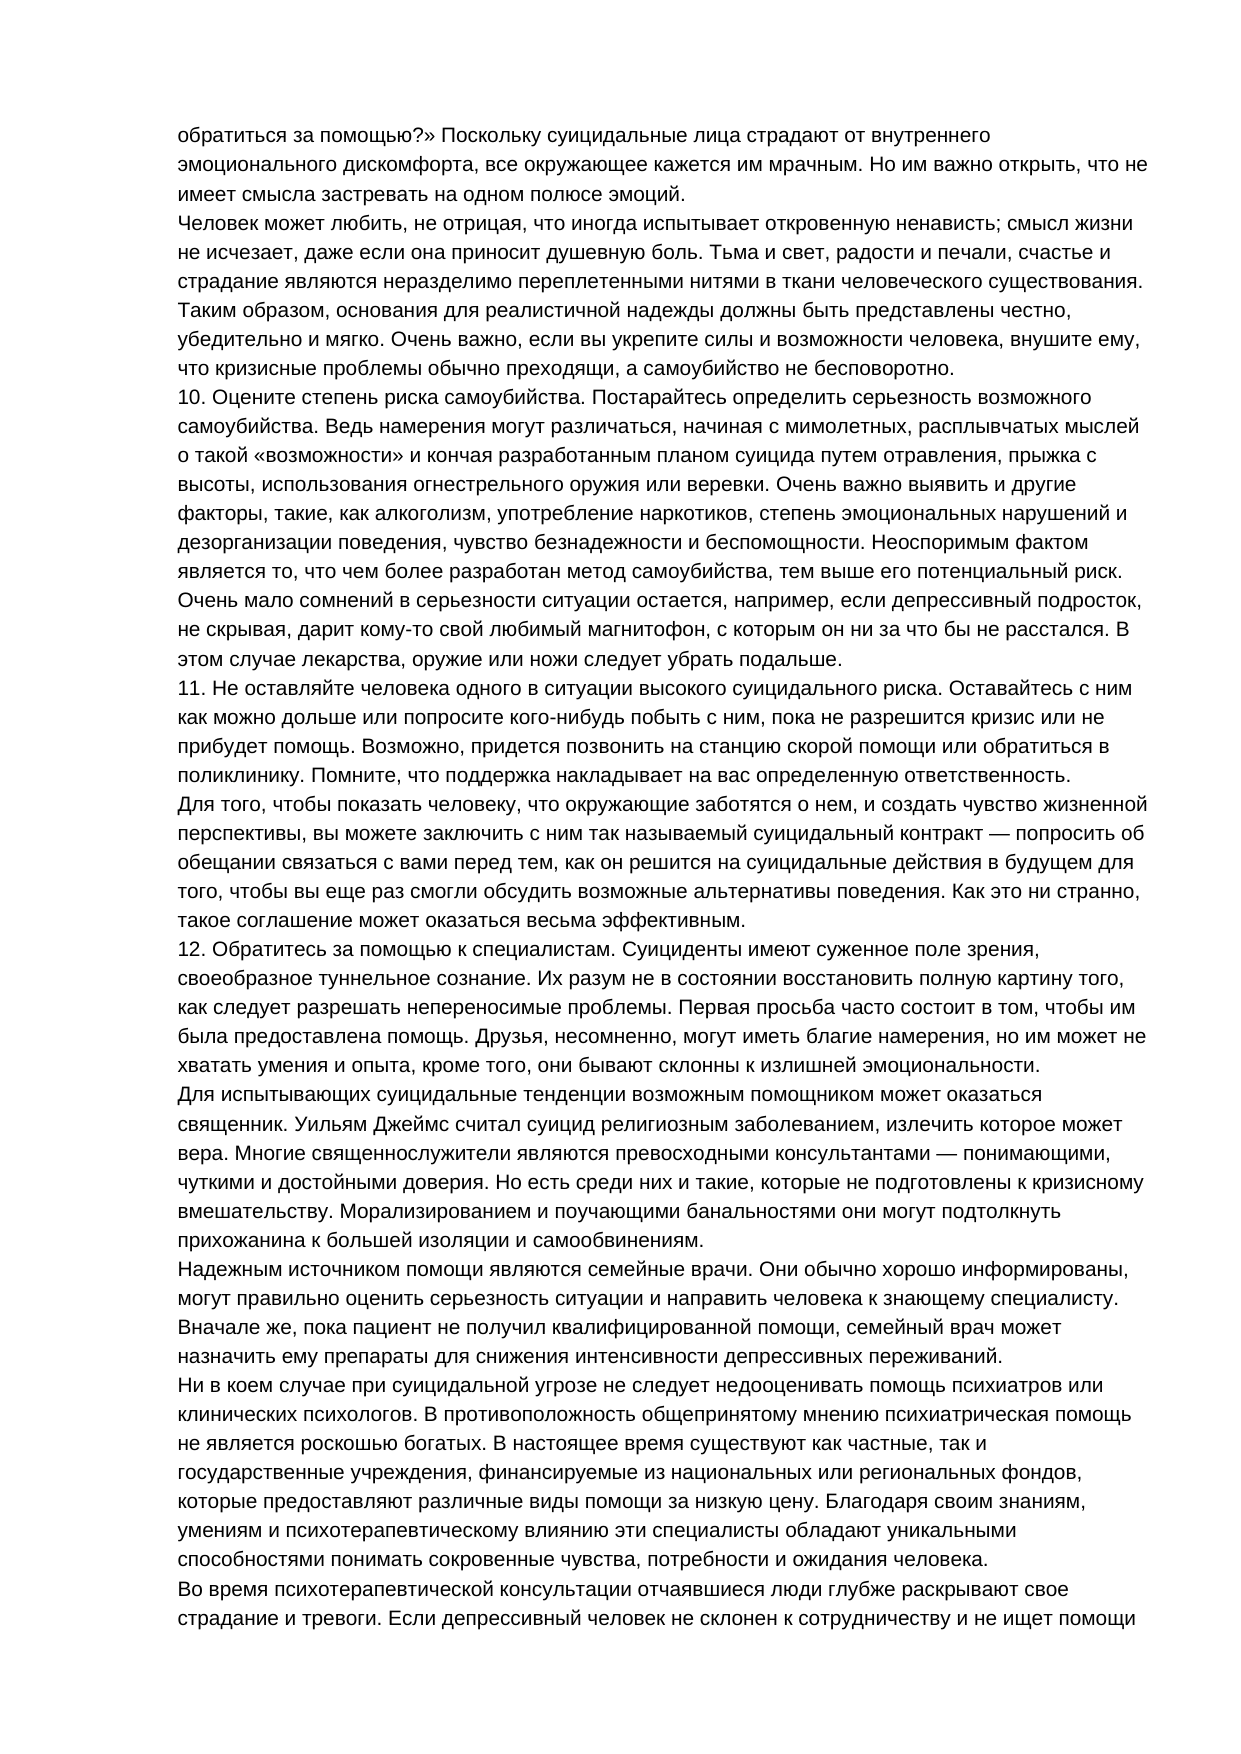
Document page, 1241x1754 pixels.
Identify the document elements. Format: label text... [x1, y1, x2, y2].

text Для того, чтобы показать человеку, что окружающие заботятся о нем, и создать чувство жизненной перспективы, вы можете заключить с ним так называемый суицидальный контракт — попросить об обещании связаться с вами перед тем, как он решится на суицидальные действия в будущем для того, чтобы вы еще раз смогли обсудить возможные альтернативы поведения. Как это ни странно, такое соглашение может оказаться весьма эффективным. [177, 787, 1152, 932]
text 10. Оцените степень риска самоубийства. Постарайтесь определить серьезность возможного самоубийства. Ведь намерения могут различаться, начиная с мимолетных, расплывчатых мыслей о такой «возможности» и кончая разработанным планом суицида путем отравления, прыжка с высоты, использования огнестрельного оружия или веревки. Очень важно выявить и другие факторы, такие, как алкоголизм, употребление наркотиков, степень эмоциональных нарушений и дезорганизации поведения, чувство безнадежности и беспомощности. Неоспоримым фактом является то, что чем более разработан метод самоубийства, тем выше его потенциальный риск. Очень мало сомнений в серьезности ситуации остается, например, если депрессивный подросток, не скрывая, дарит кому-то свой любимый магнитофон, с которым он ни за что бы не расстался. В этом случае лекарства, оружие или ножи следует убрать подальше. [177, 380, 1152, 670]
text Ни в коем случае при суицидальной угрозе не следует недооценивать помощь психиатров или клинических психологов. В противоположность общепринятому мнению психиатрическая помощь не является роскошью богатых. В настоящее время существуют как частные, так и государственные учреждения, финансируемые из национальных или региональных фондов, которые предоставляют различные виды помощи за низкую цену. Благодаря своим знаниям, умениям и психотерапевтическому влиянию эти специалисты обладают уникальными способностями понимать сокровенные чувства, потребности и ожидания человека. [177, 1368, 1152, 1571]
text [177, 1571, 1152, 1629]
text 12. Обратитесь за помощью к специалистам. Суициденты имеют суженное поле зрения, своеобразное туннельное сознание. Их разум не в состоянии восстановить полную картину того, как следует разрешать непереносимые проблемы. Первая просьба часто состоит в том, чтобы им была предоставлена помощь. Друзья, несомненно, могут иметь благие намерения, но им может не хватать умения и опыта, кроме того, они бывают склонны к излишней эмоциональности. [177, 932, 1152, 1077]
text Для испытывающих суицидальные тенденции возможным помощником может оказаться священник. Уильям Джеймс считал суицид религиозным заболеванием, излечить которое может вера. Многие священнослужители являются превосходными консультантами — понимающими, чуткими и достойными доверия. Но есть среди них и такие, которые не подготовлены к кризисному вмешательству. Морализированием и поучающими банальностями они могут подтолкнуть прихожанина к большей изоляции и самообвинениям. [177, 1077, 1152, 1252]
text Надежным источником помощи являются семейные врачи. Они обычно хорошо информированы, могут правильно оценить серьезность ситуации и направить человека к знающему специалисту. Вначале же, пока пациент не получил квалифицированной помощи, семейный врач может назначить ему препараты для снижения интенсивности депрессивных переживаний. [177, 1252, 1152, 1368]
text Человек может любить, не отрицая, что иногда испытывает откровенную ненависть; смысл жизни не исчезает, даже если она приносит душевную боль. Тьма и свет, радости и печали, счастье и страдание являются неразделимо переплетенными нитями в ткани человеческого существования. Таким образом, основания для реалистичной надежды должны быть представлены честно, убедительно и мягко. Очень важно, если вы укрепите силы и возможности человека, внушите ему, что кризисные проблемы обычно преходящи, а самоубийство не бесповоротно. [177, 205, 1152, 380]
text 11. Не оставляйте человека одного в ситуации высокого суицидального риска. Оставайтесь с ним как можно дольше или попросите кого-нибудь побыть с ним, пока не разрешится кризис или не прибудет помощь. Возможно, придется позвонить на станцию скорой помощи или обратиться в поликлинику. Помните, что поддержка накладывает на вас определенную ответственность. [177, 670, 1152, 787]
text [177, 118, 1152, 205]
